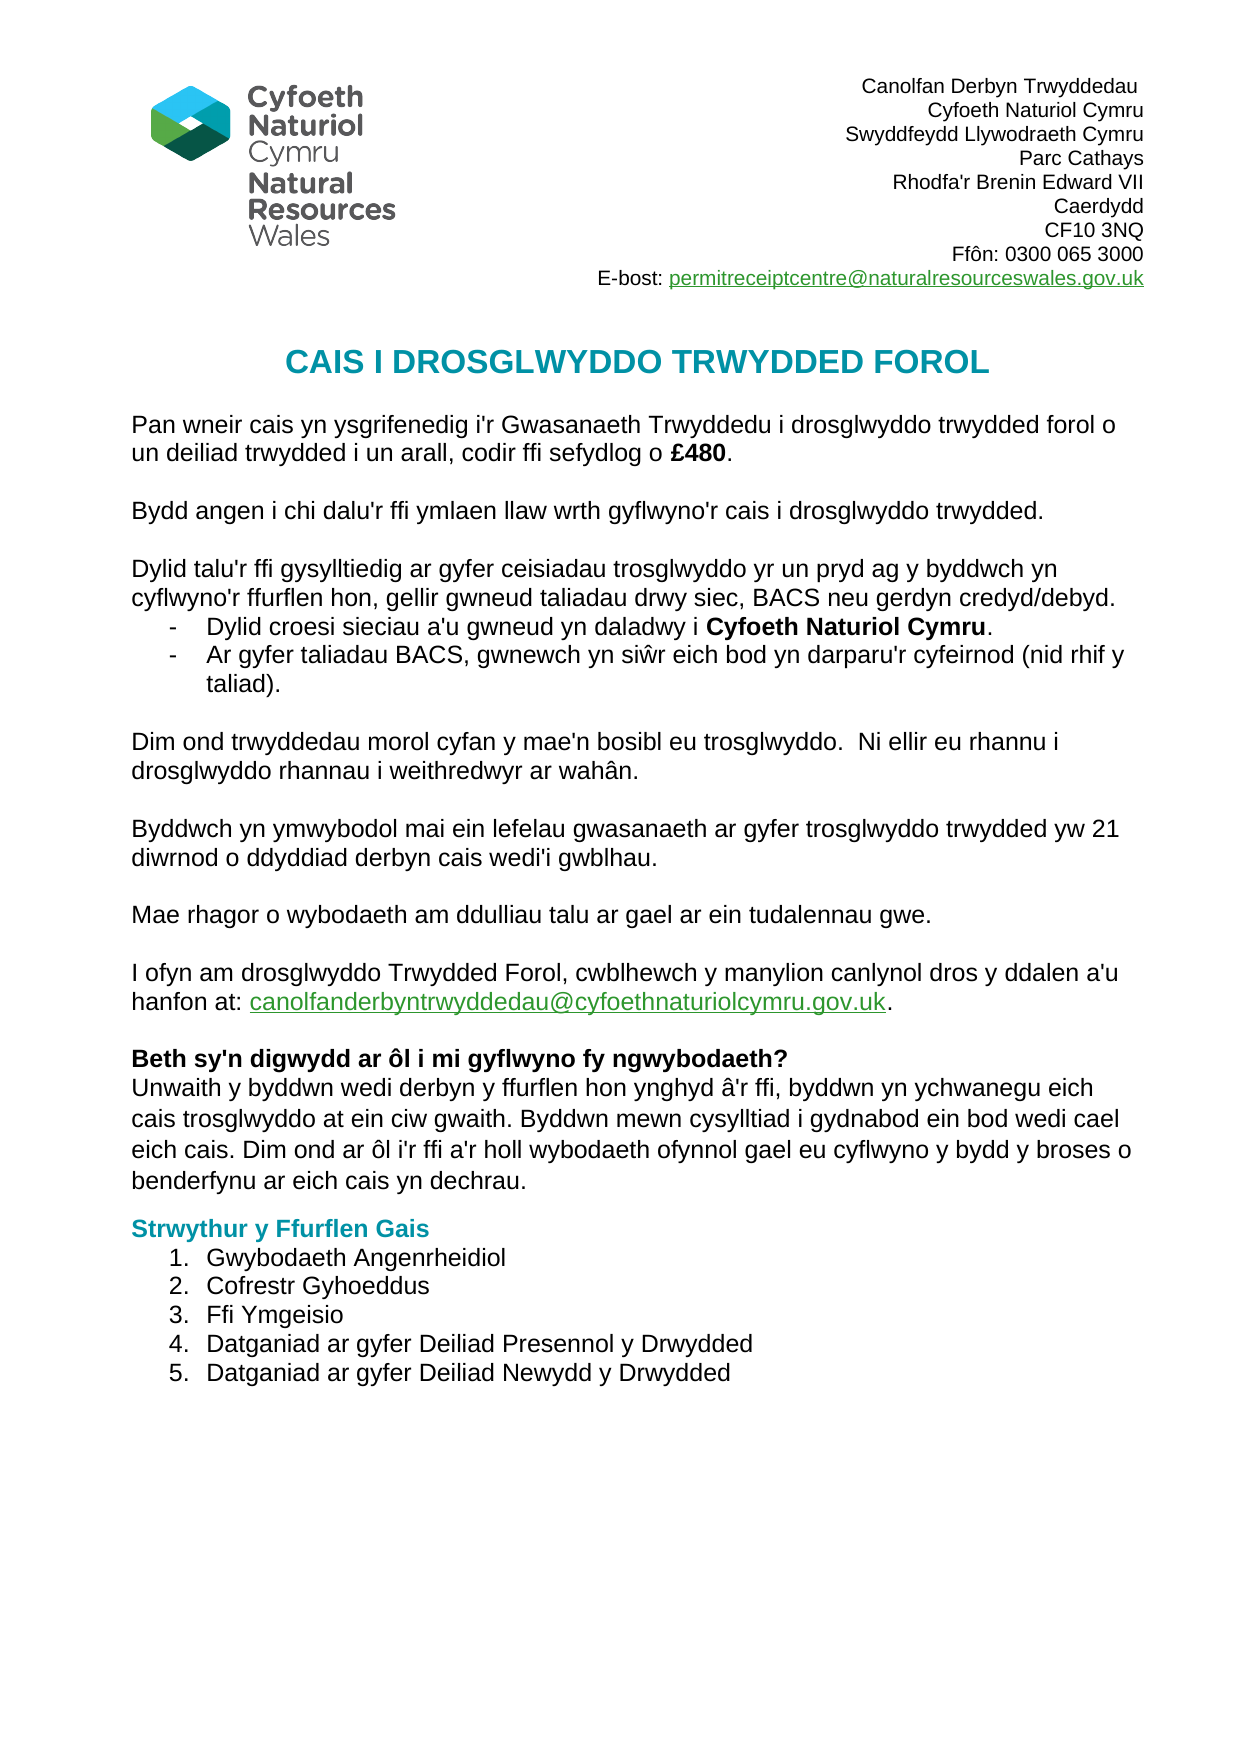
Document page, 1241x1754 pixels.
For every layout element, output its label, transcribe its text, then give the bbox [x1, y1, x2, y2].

text I ofyn am drosglwyddo Trwydded Forol, cwblhewch y manylion canlynol dros y ddalen a'u hanfon at: canolfanderbyntrwyddedau@cyfoethnaturiolcymru.gov.uk. [131, 958, 1144, 1016]
list Dylid croesi sieciau a'u gwneud yn daladwy i Cyfoeth Naturiol Cymru. [169, 612, 1144, 641]
list Datganiad ar gyfer Deiliad Newydd y Drwydded [169, 1358, 1144, 1386]
text Bydd angen i chi dalu'r ffi ymlaen llaw wrth gyflwyno'r cais i drosglwyddo trwydded. [131, 496, 1144, 525]
text Pan wneir cais yn ysgrifenedig i'r Gwasanaeth Trwyddedu i drosglwyddo trwydded forol o un deiliad trwydded i un arall, codir ffi sefydlog o £480. [131, 410, 1144, 467]
text Dylid talu'r ffi gysylltiedig ar gyfer ceisiadau trosglwyddo yr un pryd ag y byddwch yn cyflwyno'r ffurflen hon, gellir gwneud taliadau drwy siec, BACS neu gerdyn credyd/debyd. [131, 554, 1144, 612]
text Strwythur y Ffurflen Gais [131, 1214, 1144, 1243]
list Datganiad ar gyfer Deiliad Presennol y Drwydded [169, 1329, 1144, 1358]
list Ffi Ymgeisio [169, 1300, 1144, 1329]
list Ar gyfer taliadau BACS, gwnewch yn siŵr eich bod yn darparu'r cyfeirnod (nid rhif y taliad). [169, 641, 1144, 698]
text Dim ond trwyddedau morol cyfan y mae'n bosibl eu trosglwyddo. Ni ellir eu rhannu i drosglwyddo rhannau i weithredwyr ar wahân. [131, 727, 1144, 785]
picture [136, 47, 429, 284]
text Unwaith y byddwn wedi derbyn y ffurflen hon ynghyd â'r ffi, byddwn yn ychwanegu eich cais trosglwyddo at ein ciw gwaith. Byddwn mewn cysylltiad i gydnabod ein bod wedi cael eich cais. Dim ond ar ôl i'r ffi a'r holl wybodaeth ofynnol gael eu cyflwyno y bydd y broses o benderfynu ar eich cais yn dechrau. [131, 1073, 1144, 1195]
text CAIS I DROSGLWYDDO TRWYDDED FOROL [131, 342, 1144, 381]
list Cofrestr Gyhoeddus [169, 1271, 1144, 1300]
text Beth sy'n digwydd ar ôl i mi gyflwyno fy ngwybodaeth? [131, 1044, 1144, 1073]
text Mae rhagor o wybodaeth am ddulliau talu ar gael ar ein tudalennau gwe. [131, 901, 1144, 929]
text Byddwch yn ymwybodol mai ein lefelau gwasanaeth ar gyfer trosglwyddo trwydded yw 21 diwrnod o ddyddiad derbyn cais wedi'i gwblhau. [131, 814, 1144, 871]
list Gwybodaeth Angenrheidiol [169, 1243, 1144, 1271]
